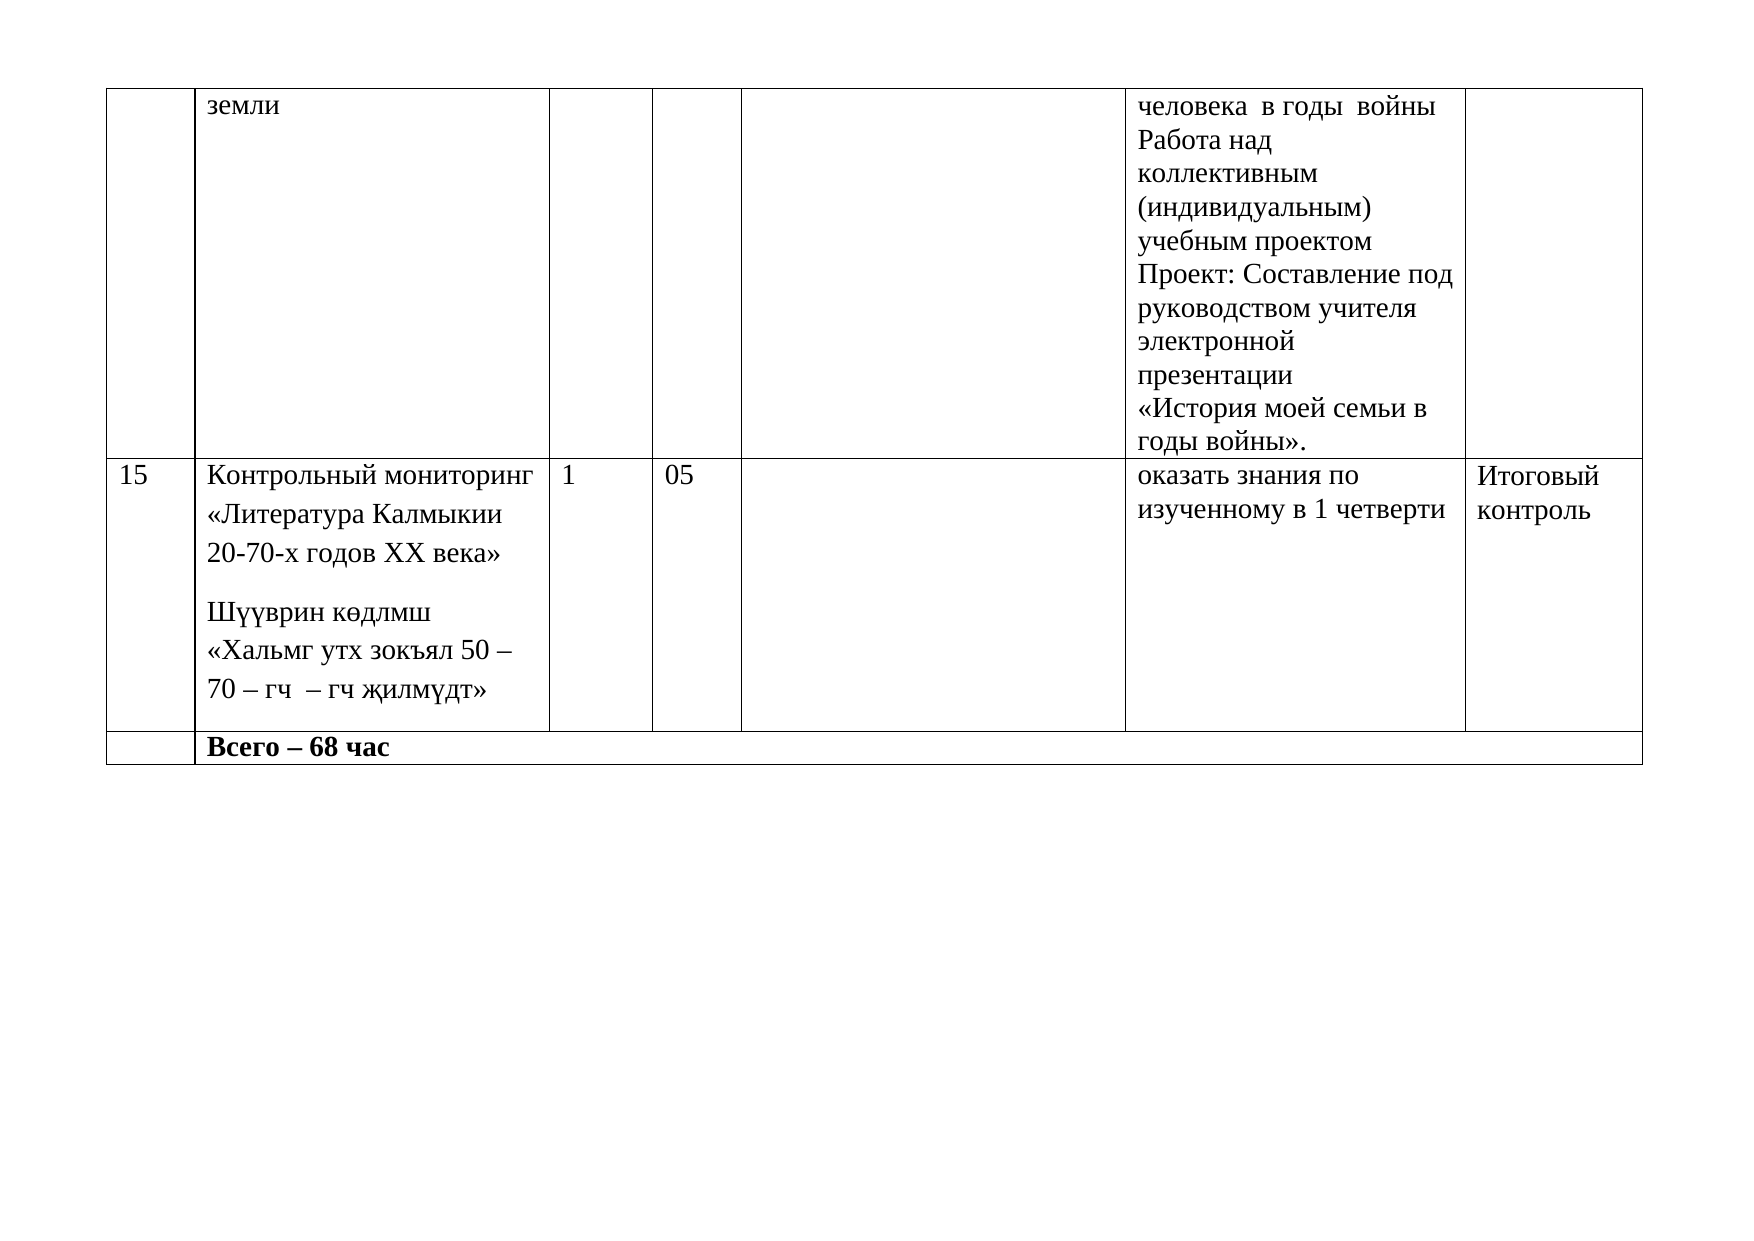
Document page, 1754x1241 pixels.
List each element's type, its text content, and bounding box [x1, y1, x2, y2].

table_header [653, 89, 741, 457]
table_header земли [196, 89, 549, 457]
table_cell [107, 732, 194, 764]
table_header [1466, 89, 1642, 457]
table_header человека в годы войны Работа над коллективным (индивидуальным) учебным проектом Проект: Составление под руководством учителя электронной презентации «История моей семьи в годы войны». [1126, 89, 1465, 457]
table_cell [742, 459, 1125, 731]
table_cell Всего – 68 час [196, 732, 1642, 764]
table_cell 05 [653, 459, 741, 731]
table_cell 15 [107, 459, 194, 731]
table_cell Контрольный мониторинг «Литература Калмыкии 20-70-х годов XX века» Шүүврин көдлмш «Хальмг утх зокъял 50 – 70 – гч – гч җилмүдт» [196, 459, 549, 731]
table_cell оказать знания по изученному в 1 четверти [1126, 459, 1465, 731]
table_header [742, 89, 1125, 457]
table_header [107, 89, 194, 457]
table_cell 1 [550, 459, 652, 731]
table_header [550, 89, 652, 457]
table_cell Итоговый контроль [1466, 459, 1642, 731]
